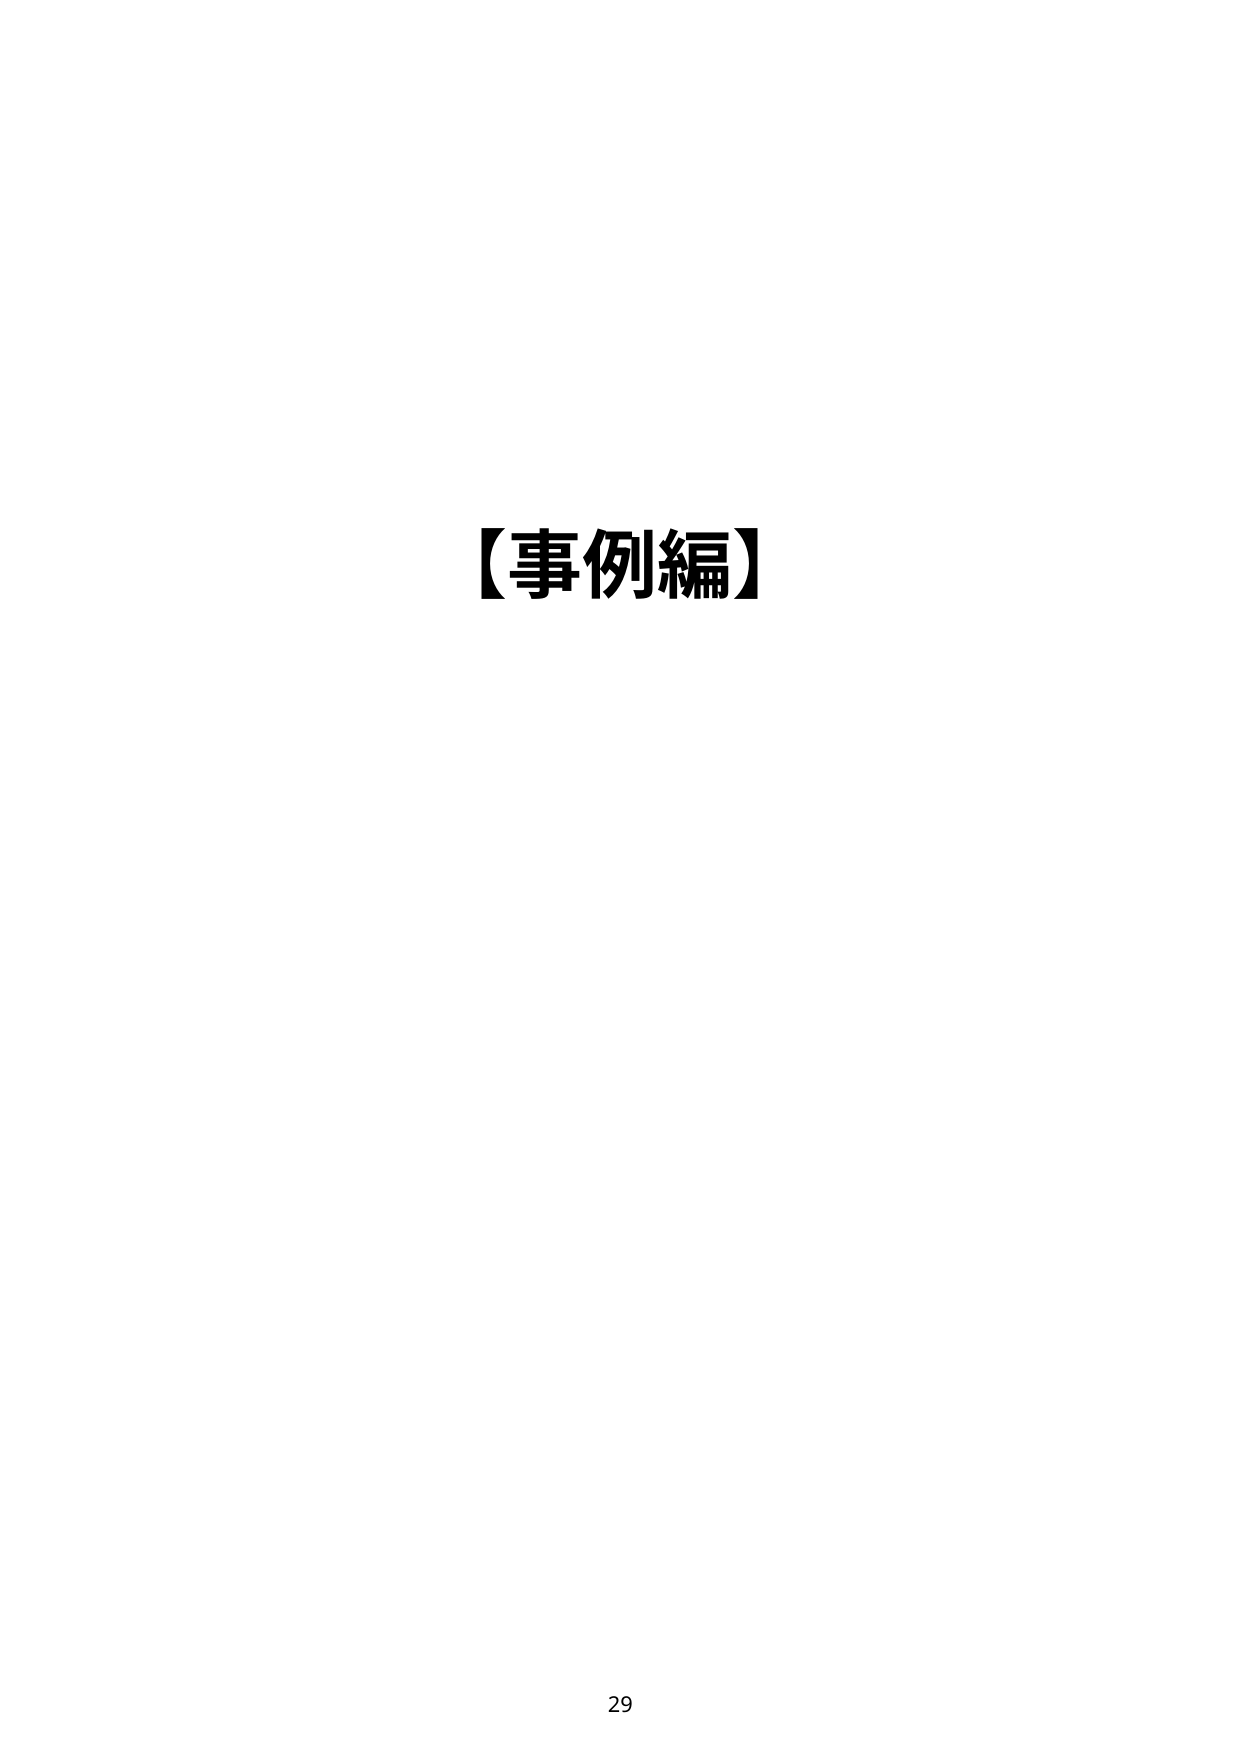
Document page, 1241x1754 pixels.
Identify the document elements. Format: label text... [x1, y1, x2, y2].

text 【事例編】 [100, 506, 1140, 614]
